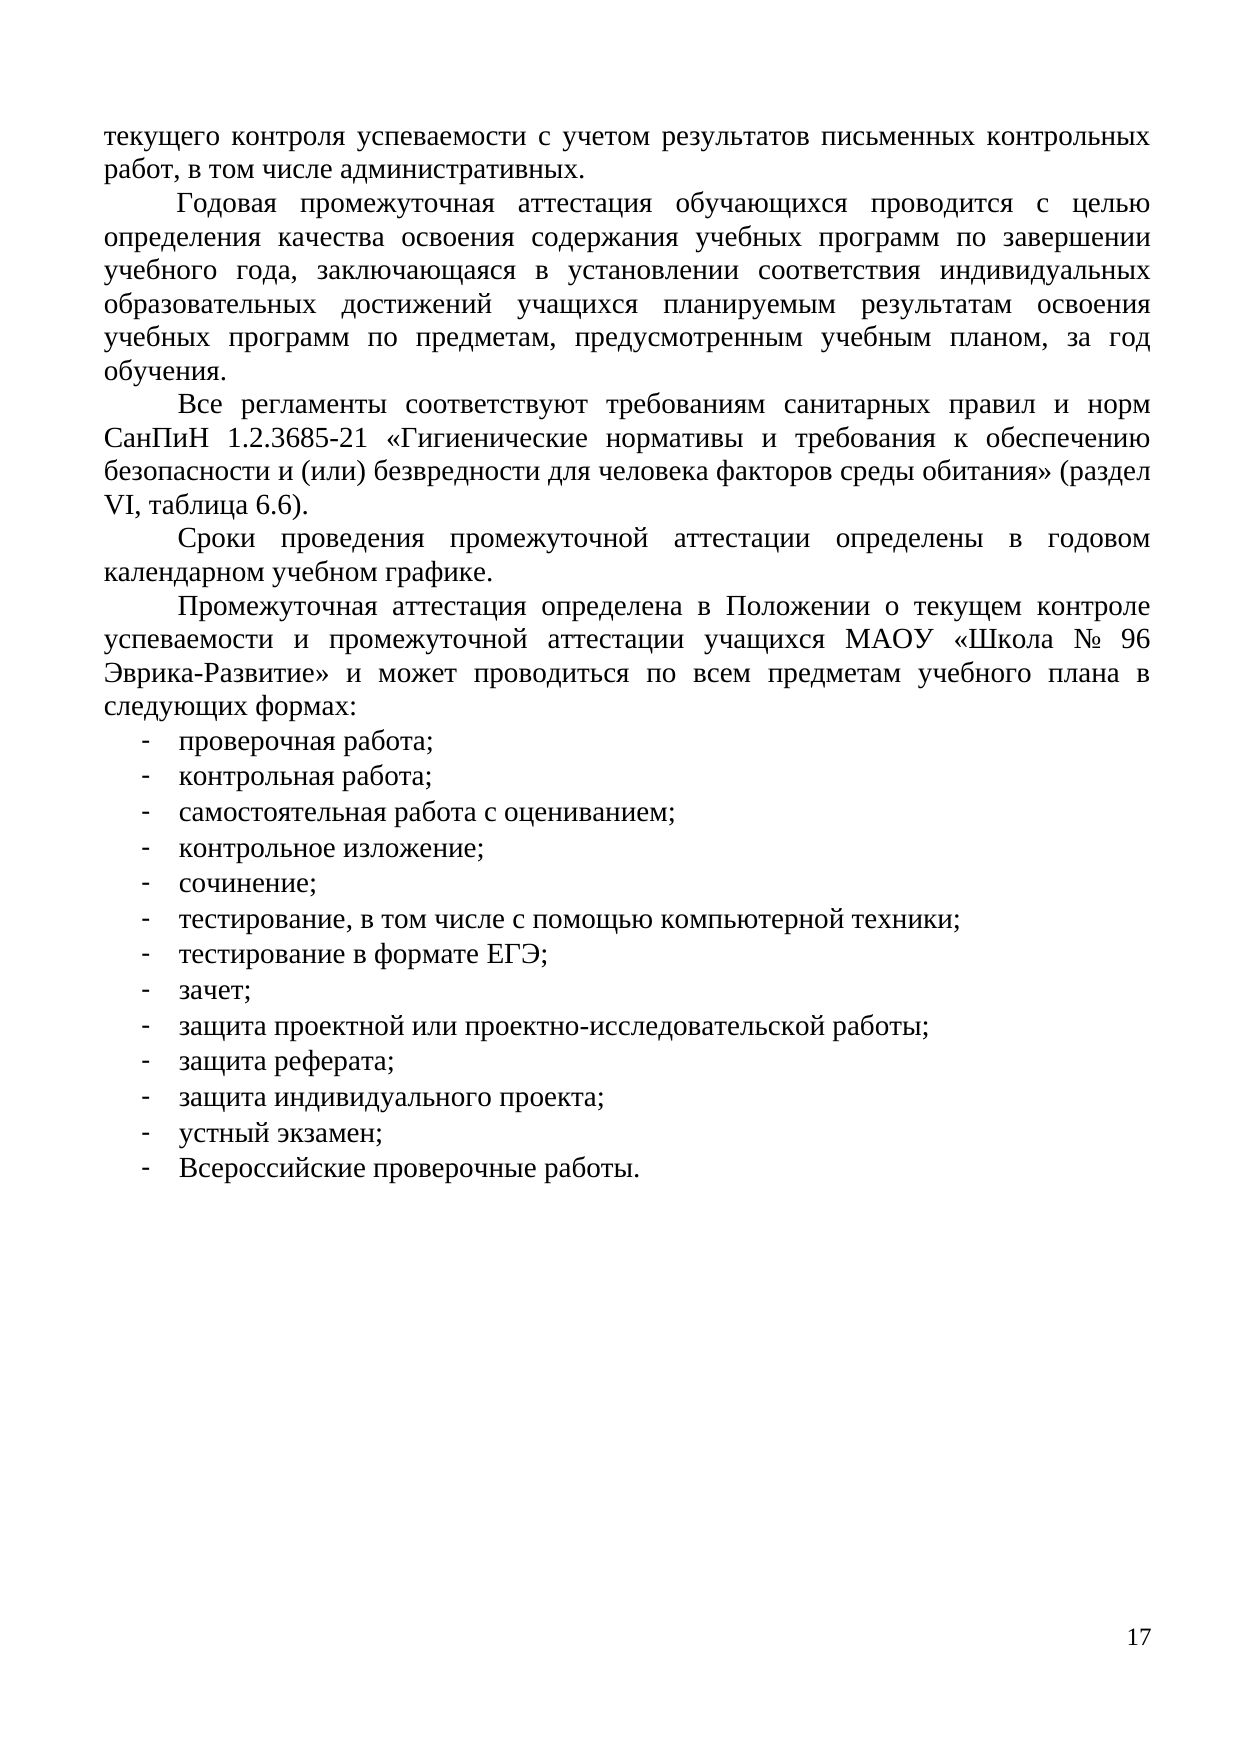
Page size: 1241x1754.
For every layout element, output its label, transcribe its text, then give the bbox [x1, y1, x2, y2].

list тестирование, в том числе с помощью компьютерной техники; [141, 900, 1151, 936]
list сочинение; [141, 864, 1151, 900]
text Сроки проведения промежуточной аттестации определены в годовом календарном учебном графике. [103, 521, 1151, 588]
list проверочная работа; [141, 722, 1151, 757]
list Всероссийские проверочные работы. [141, 1149, 1151, 1185]
list контрольное изложение; [141, 829, 1151, 864]
list устный экзамен; [141, 1114, 1151, 1149]
list зачет; [141, 971, 1151, 1007]
text Годовая промежуточная аттестация обучающихся проводится с целью определения качества освоения содержания учебных программ по завершении учебного года, заключающаяся в установлении соответствия индивидуальных образовательных достижений учащихся планируемым результатам освоения учебных программ по предметам, предусмотренным учебным планом, за год обучения. [103, 185, 1151, 386]
list тестирование в формате ЕГЭ; [141, 936, 1151, 971]
text Промежуточная аттестация определена в Положении о текущем контроле успеваемости и промежуточной аттестации учащихся МАОУ «Школа № 96 Эврика-Развитие» и может проводиться по всем предметам учебного плана в следующих формах: [103, 588, 1151, 722]
list защита реферата; [141, 1042, 1151, 1078]
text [103, 118, 1151, 185]
list защита проектной или проектно-исследовательской работы; [141, 1007, 1151, 1042]
list самостоятельная работа с оцениванием; [141, 793, 1151, 829]
text Все регламенты соответствуют требованиям санитарных правил и норм СанПиН 1.2.3685-21 «Гигиенические нормативы и требования к обеспечению безопасности и (или) безвредности для человека факторов среды обитания» (раздел VI, таблица 6.6). [103, 386, 1151, 521]
list защита индивидуального проекта; [141, 1078, 1151, 1114]
list контрольная работа; [141, 757, 1151, 793]
